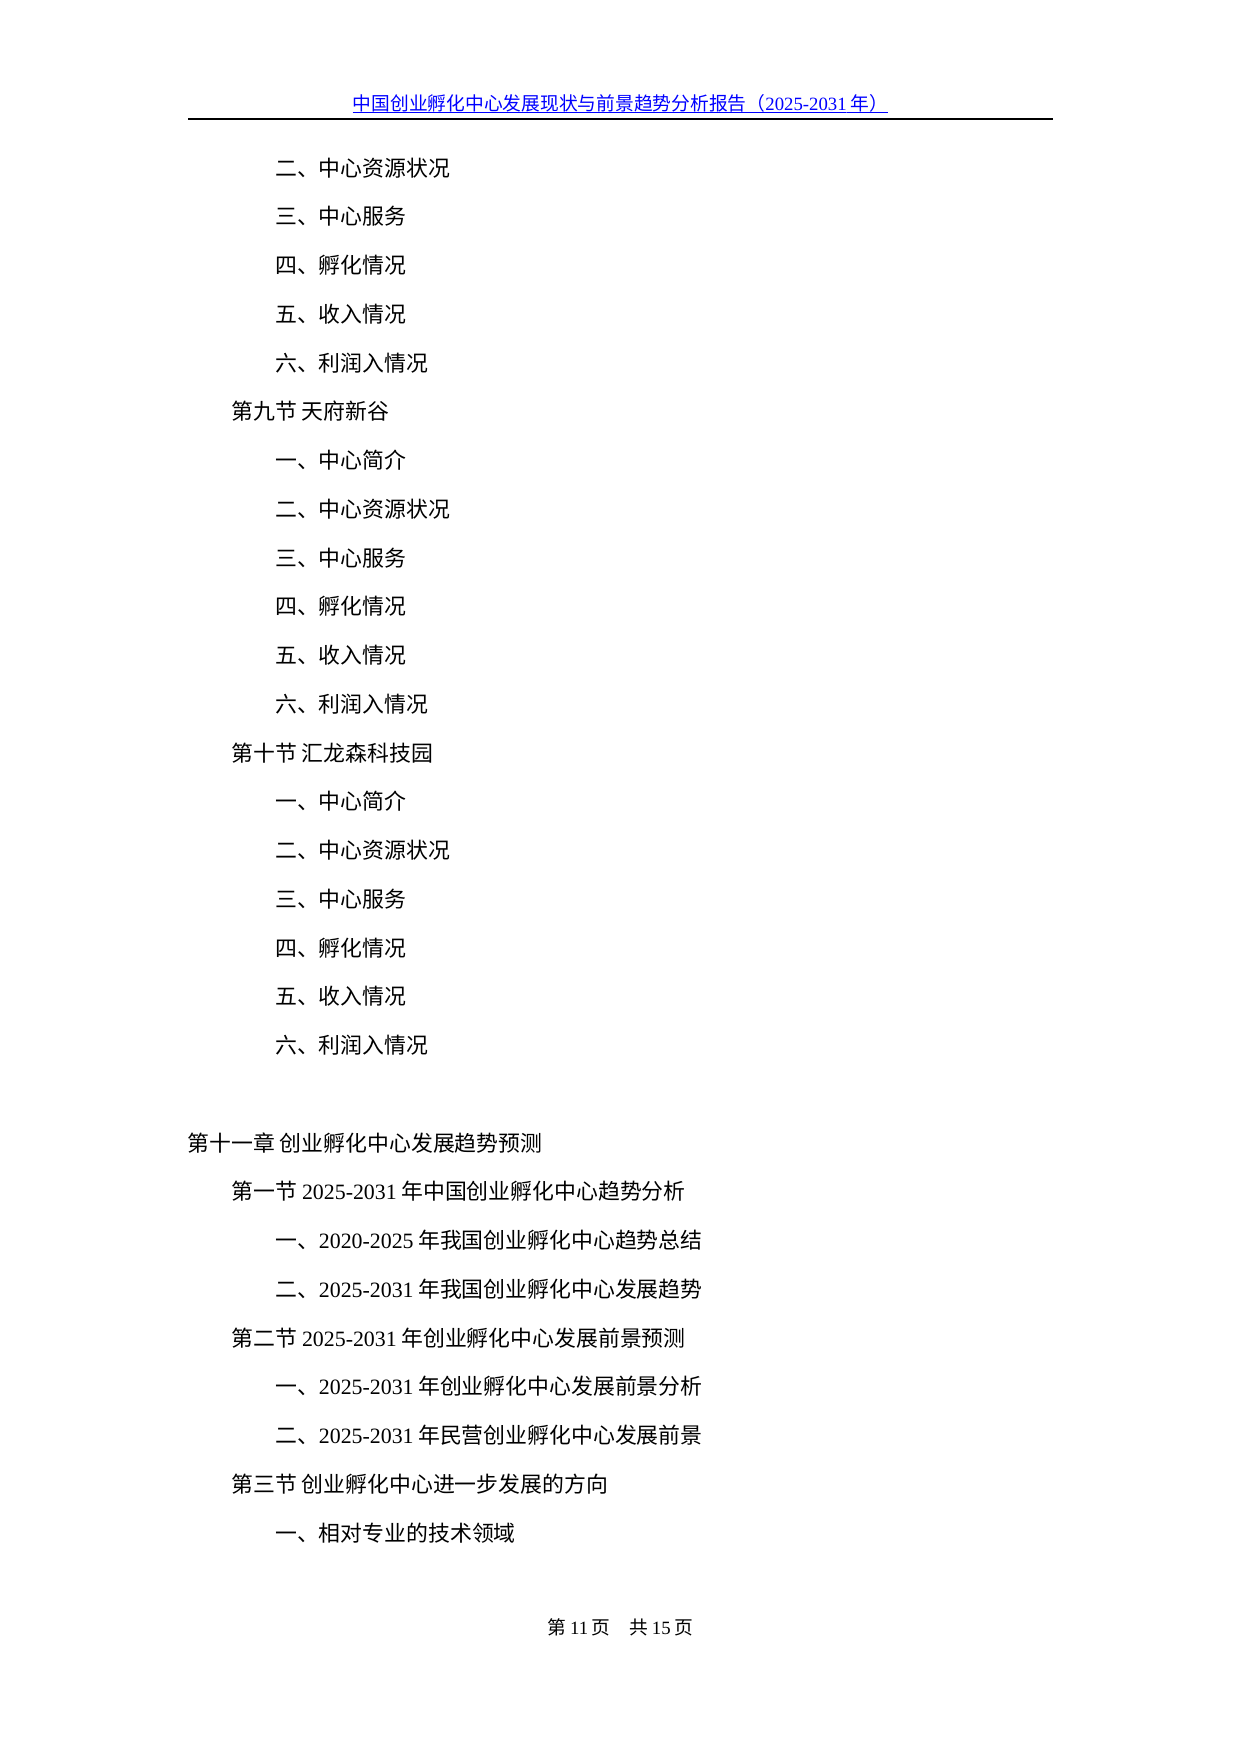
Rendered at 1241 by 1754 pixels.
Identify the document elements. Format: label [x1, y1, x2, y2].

text [187, 150, 1053, 1548]
